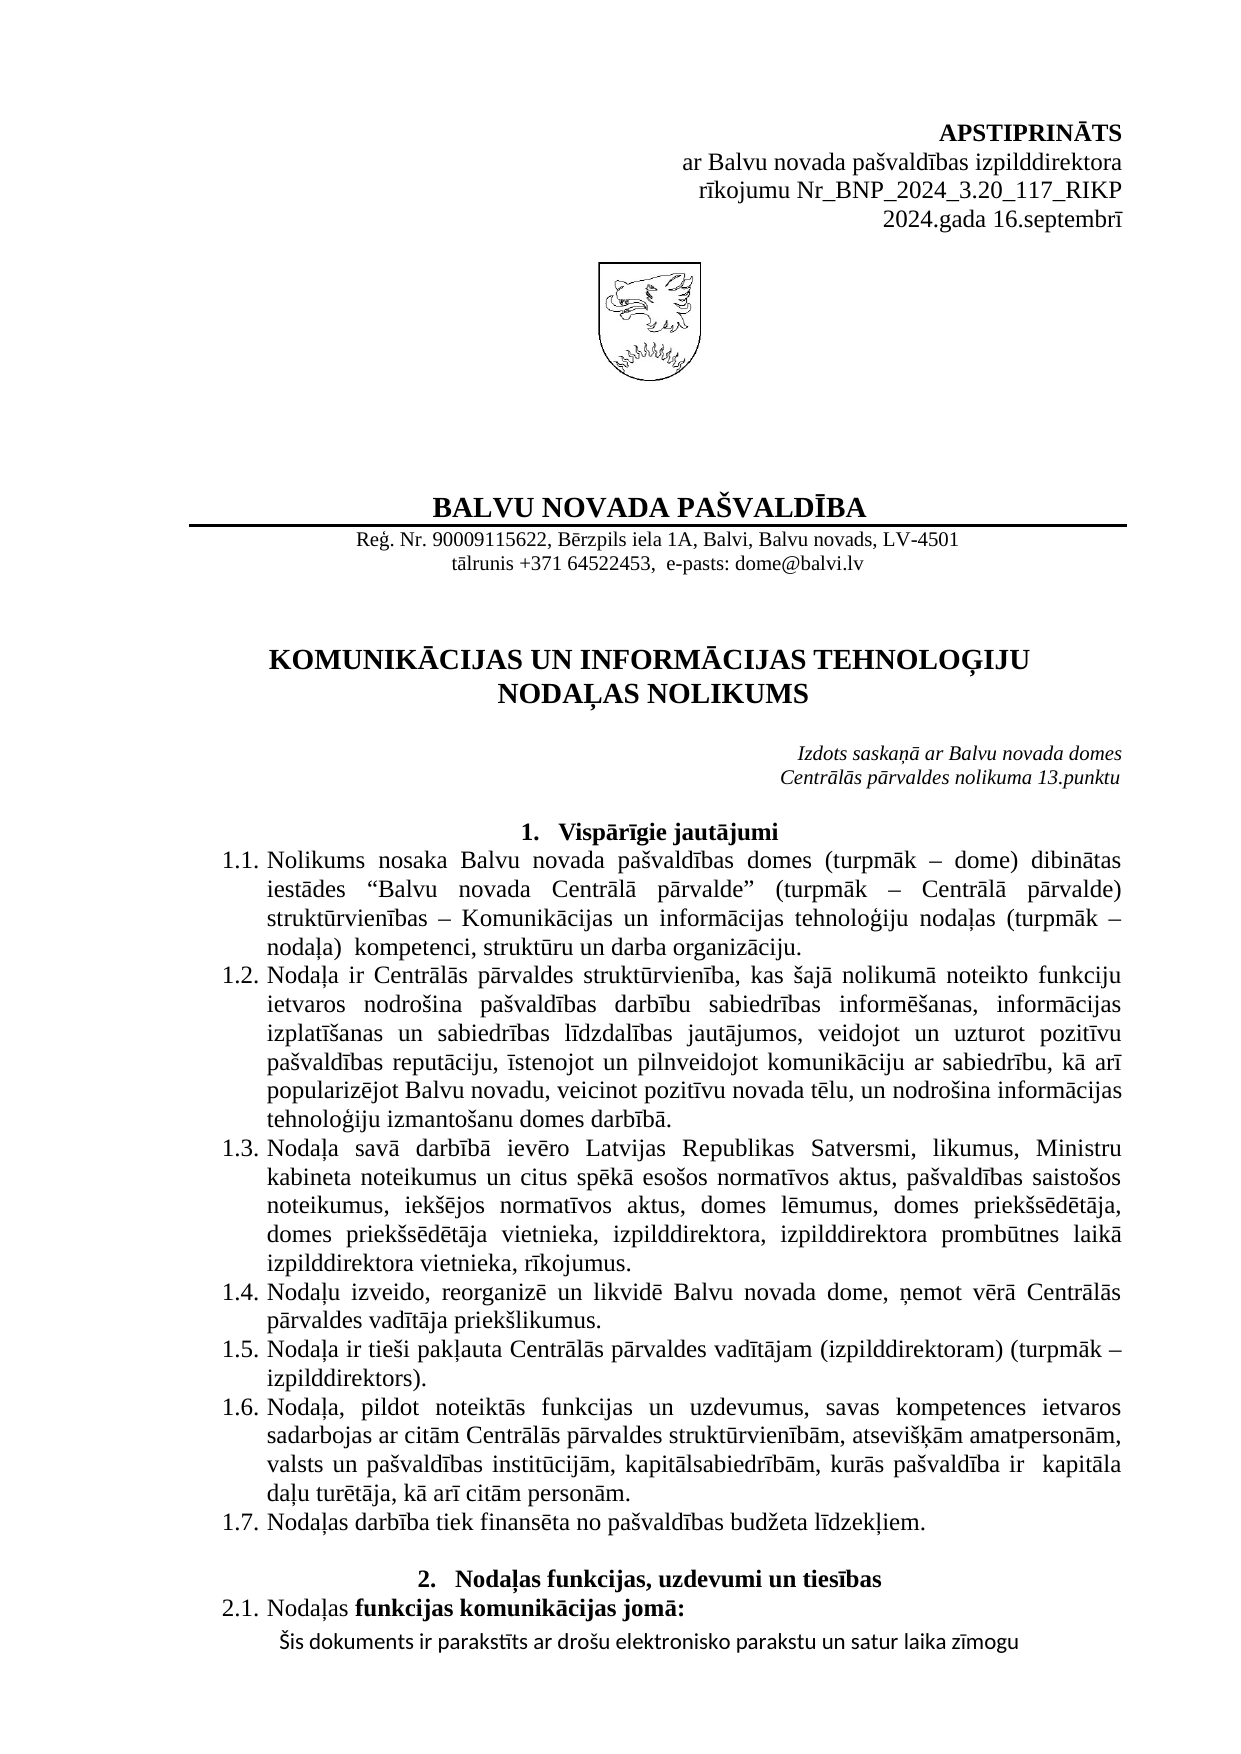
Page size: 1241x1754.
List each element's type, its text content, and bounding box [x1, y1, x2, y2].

text 2024.gada 16.septembrī [177, 204, 1122, 233]
list Nodaļas funkcijas komunikācijas jomā: [222, 1593, 1122, 1622]
list Nodaļas funkcijas, uzdevumi un tiesības [177, 1564, 1122, 1593]
text KOMUNIKĀCIJAS UN INFORMĀCIJAS TEHNOLOĢIJU [177, 642, 1122, 676]
text Izdots saskaņā ar Balvu novada domes [177, 741, 1122, 765]
list Nodaļa ir tieši pakļauta Centrālās pārvaldes vadītājam (izpilddirektoram) (turpmāk –izpilddirektors). [222, 1334, 1122, 1392]
text BALVU NOVADA PAŠVALDĪBA [177, 491, 1122, 524]
text rīkojumu Nr_BNP_2024_3.20_117_RIKP [177, 176, 1122, 204]
list Vispārīgie jautājumi [177, 817, 1122, 846]
list Nodaļu izveido, reorganizē un likvidē Balvu novada dome, ņemot vērā Centrālās pārvaldes vadītāja priekšlikumus. [222, 1277, 1122, 1334]
text NODAĻAS NOLIKUMS [177, 676, 1122, 709]
list Nodaļas darbība tiek finansēta no pašvaldības budžeta līdzekļiem. [222, 1507, 1122, 1536]
list Nodaļa, pildot noteiktās funkcijas un uzdevumus, savas kompetences ietvaros sadarbojas ar citām Centrālās pārvaldes struktūrvienībām, atsevišķām amatpersonām, valsts un pašvaldības institūcijām, kapitālsabiedrībām, kurās pašvaldība ir kapitāla daļu turētāja, kā arī citām personām. [222, 1392, 1122, 1507]
text ar Balvu novada pašvaldības izpilddirektora [177, 147, 1122, 176]
text Centrālās pārvaldes nolikuma 13.punktu [177, 765, 1122, 789]
text APSTIPRINĀTS [177, 118, 1122, 147]
list Nolikums nosaka Balvu novada pašvaldības domes (turpmāk – dome) dibinātas iestādes “Balvu novada Centrālā pārvalde” (turpmāk – Centrālā pārvalde) struktūrvienības – Komunikācijas un informācijas tehnoloģiju nodaļas (turpmāk – nodaļa) kompetenci, struktūru un darba organizāciju. [222, 846, 1122, 961]
list Nodaļa ir Centrālās pārvaldes struktūrvienība, kas šajā nolikumā noteikto funkciju ietvaros nodrošina pašvaldības darbību sabiedrības informēšanas, informācijas izplatīšanas un sabiedrības līdzdalības jautājumos, veidojot un uzturot pozitīvu pašvaldības reputāciju, īstenojot un pilnveidojot komunikāciju ar sabiedrību, kā arī popularizējot Balvu novadu, veicinot pozitīvu novada tēlu, un nodrošina informācijas tehnoloģiju izmantošanu domes darbībā. [222, 961, 1122, 1133]
picture [598, 262, 701, 381]
table_header Reģ. Nr. 90009115622, Bērzpils iela 1A, Balvi, Balvu novads, LV-4501 tālrunis +371 64522453, e-pasts: dome@balvi.lv [189, 527, 1127, 614]
list Nodaļa savā darbībā ievēro Latvijas Republikas Satversmi, likumus, Ministru kabineta noteikumus un citus spēkā esošos normatīvos aktus, pašvaldības saistošos noteikumus, iekšējos normatīvos aktus, domes lēmumus, domes priekšsēdētāja, domes priekšsēdētāja vietnieka, izpilddirektora, izpilddirektora prombūtnes laikā izpilddirektora vietnieka, rīkojumus. [222, 1133, 1122, 1277]
